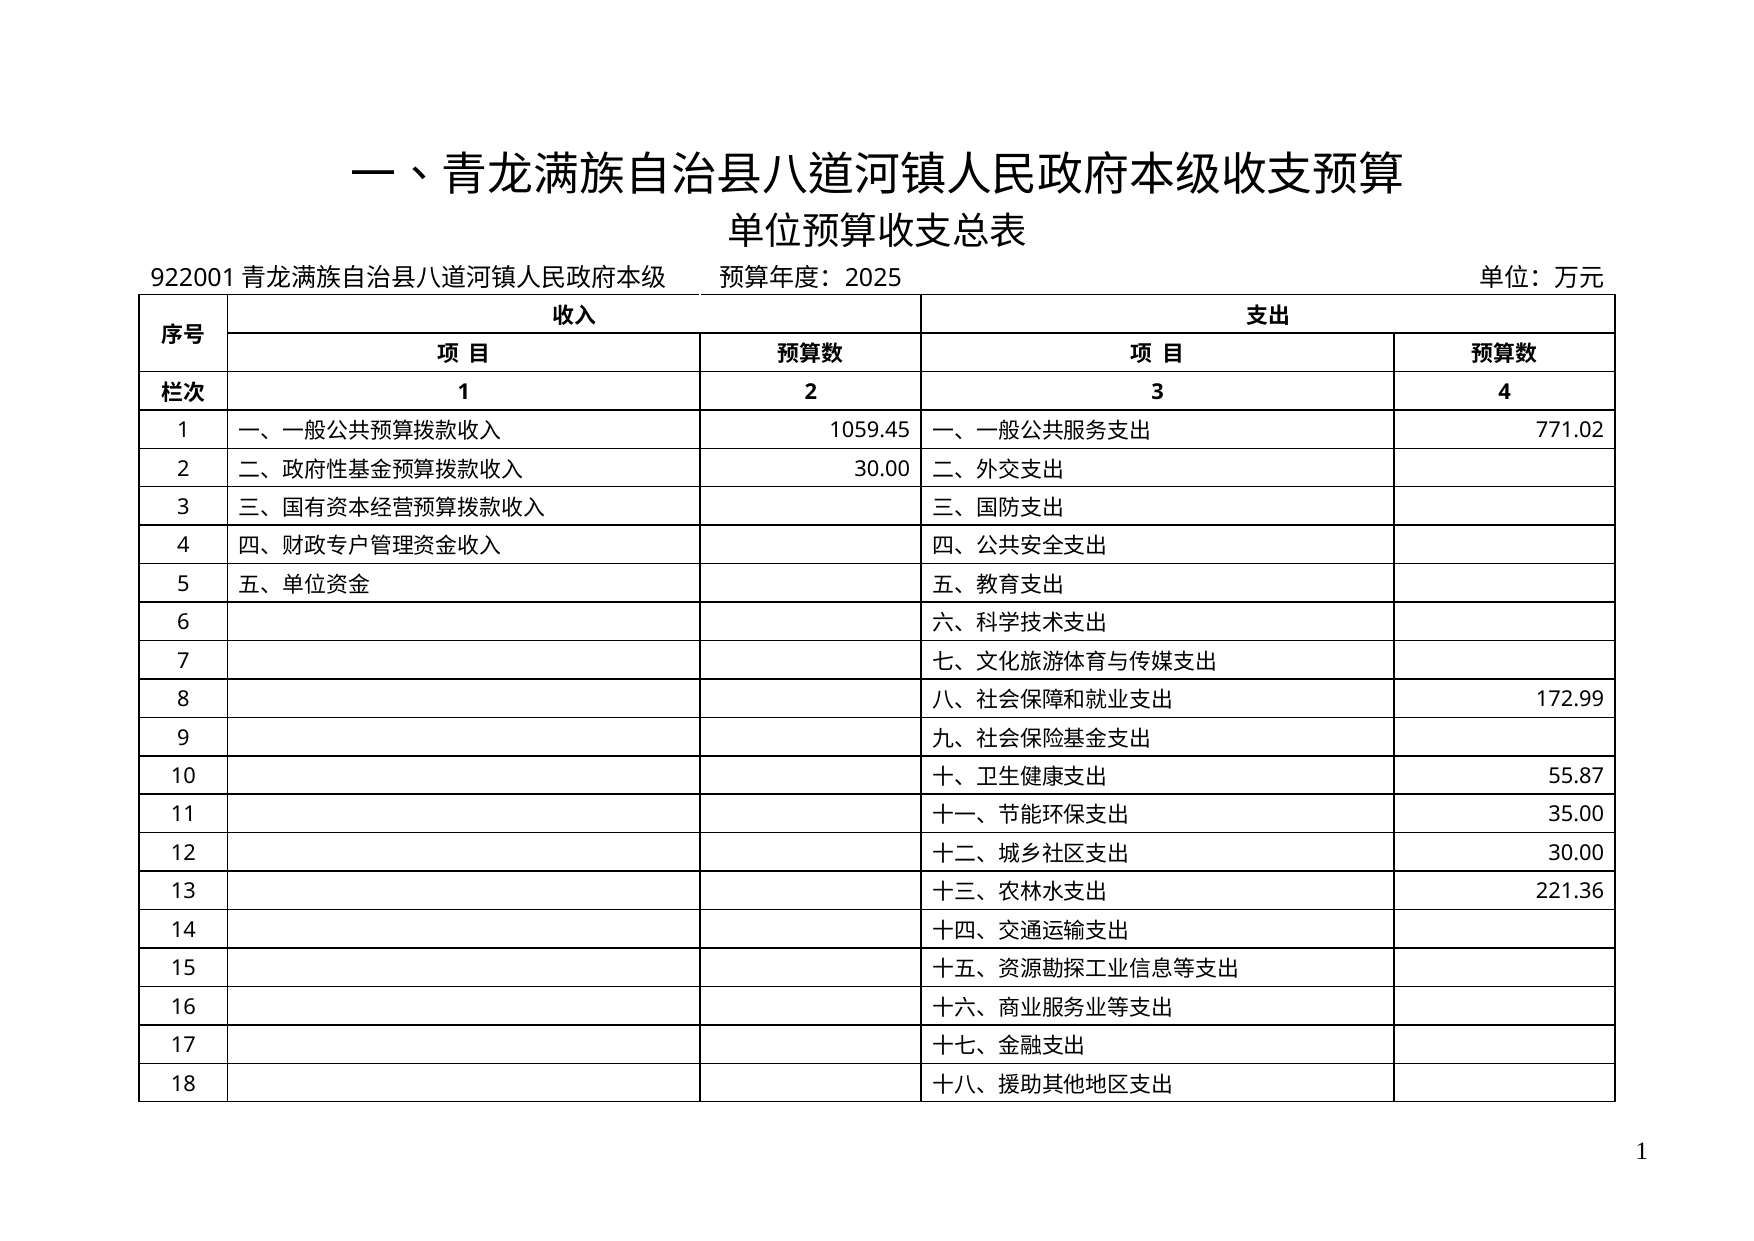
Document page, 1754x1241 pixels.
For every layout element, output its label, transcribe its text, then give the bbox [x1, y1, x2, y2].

table_cell 七、文化旅游体育与传媒支出 [922, 641, 1393, 678]
table_cell [701, 757, 920, 793]
table_cell 三、国有资本经营预算拨款收入 [228, 487, 699, 524]
table_cell [1395, 564, 1614, 601]
table_cell 十四、交通运输支出 [922, 910, 1393, 947]
table_cell [701, 1026, 920, 1062]
table_cell [228, 718, 699, 755]
table_cell [228, 833, 699, 870]
table_cell 栏次 [140, 372, 227, 409]
table_cell [701, 680, 920, 716]
table_cell 2 [701, 372, 920, 409]
table_cell [228, 987, 699, 1024]
table_cell 四、财政专户管理资金收入 [228, 526, 699, 563]
table_cell [1395, 949, 1614, 986]
table_cell 十五、资源勘探工业信息等支出 [922, 949, 1393, 986]
table_cell [701, 1064, 920, 1101]
table_cell 35.00 [1395, 795, 1614, 832]
table_cell 四、公共安全支出 [922, 526, 1393, 563]
text 单位预算收支总表 [106, 204, 1648, 255]
table_cell [701, 487, 920, 524]
table_header 预算年度：2025 [701, 257, 920, 294]
table_cell 1 [228, 372, 699, 409]
table_cell 16 [140, 987, 227, 1024]
table_cell 221.36 [1395, 872, 1614, 909]
table_cell [1395, 603, 1614, 639]
table_cell 十七、金融支出 [922, 1026, 1393, 1062]
table_cell 18 [140, 1064, 227, 1101]
table_cell 3 [140, 487, 227, 524]
table_cell [228, 680, 699, 716]
table_cell 8 [140, 680, 227, 716]
table_cell 八、社会保障和就业支出 [922, 680, 1393, 716]
table_cell [701, 795, 920, 832]
table_cell [1395, 1026, 1614, 1062]
table_cell 172.99 [1395, 680, 1614, 716]
table_cell 三、国防支出 [922, 487, 1393, 524]
table_cell 1 [140, 411, 227, 447]
table_cell [701, 641, 920, 678]
table_cell 五、单位资金 [228, 564, 699, 601]
table_cell 收入 [228, 295, 920, 332]
table_cell 771.02 [1395, 411, 1614, 447]
table_cell 支出 [922, 295, 1614, 332]
table_cell 五、教育支出 [922, 564, 1393, 601]
table_cell 一、一般公共预算拨款收入 [228, 411, 699, 447]
table_cell 九、社会保险基金支出 [922, 718, 1393, 755]
table_cell 3 [922, 372, 1393, 409]
table_cell [701, 603, 920, 639]
table_cell [1395, 526, 1614, 563]
table_cell 15 [140, 949, 227, 986]
table_cell [228, 641, 699, 678]
table_cell 项 目 [922, 334, 1393, 371]
table_cell 十一、节能环保支出 [922, 795, 1393, 832]
table_cell [228, 1026, 699, 1062]
table_cell 项 目 [228, 334, 699, 371]
table_cell [701, 910, 920, 947]
table_cell 11 [140, 795, 227, 832]
table_cell 预算数 [701, 334, 920, 371]
table_cell [1395, 641, 1614, 678]
table_cell [1395, 718, 1614, 755]
table_cell [701, 564, 920, 601]
table_cell [1395, 449, 1614, 486]
table_cell 12 [140, 833, 227, 870]
table_cell [228, 949, 699, 986]
table_cell 预算数 [1395, 334, 1614, 371]
table_header 922001青龙满族自治县八道河镇人民政府本级 [140, 257, 699, 294]
table_cell 4 [140, 526, 227, 563]
table_cell 4 [1395, 372, 1614, 409]
table_cell 一、一般公共服务支出 [922, 411, 1393, 447]
table_cell [701, 526, 920, 563]
table_cell [228, 910, 699, 947]
table_cell [1395, 487, 1614, 524]
table_cell 十三、农林水支出 [922, 872, 1393, 909]
table_cell [701, 949, 920, 986]
table_cell [228, 603, 699, 639]
table_header 单位：万元 [922, 257, 1614, 294]
table_cell [701, 872, 920, 909]
table_cell [228, 872, 699, 909]
table_cell [1395, 987, 1614, 1024]
text 一、青龙满族自治县八道河镇人民政府本级收支预算 [106, 142, 1648, 204]
table_cell 30.00 [1395, 833, 1614, 870]
table_cell 二、外交支出 [922, 449, 1393, 486]
table_cell [701, 833, 920, 870]
table_cell 六、科学技术支出 [922, 603, 1393, 639]
table_cell 十、卫生健康支出 [922, 757, 1393, 793]
table_cell 30.00 [701, 449, 920, 486]
table_cell [228, 1064, 699, 1101]
table_cell 十二、城乡社区支出 [922, 833, 1393, 870]
table_cell 14 [140, 910, 227, 947]
table_cell 二、政府性基金预算拨款收入 [228, 449, 699, 486]
table_cell 55.87 [1395, 757, 1614, 793]
table_cell 十八、援助其他地区支出 [922, 1064, 1393, 1101]
table_cell 序号 [140, 295, 227, 371]
table_cell [1395, 910, 1614, 947]
table_cell 1059.45 [701, 411, 920, 447]
table_cell [1395, 1064, 1614, 1101]
table_cell [228, 757, 699, 793]
table_cell 7 [140, 641, 227, 678]
table_cell 6 [140, 603, 227, 639]
table_cell 5 [140, 564, 227, 601]
table_cell 10 [140, 757, 227, 793]
table_cell 17 [140, 1026, 227, 1062]
table_cell 2 [140, 449, 227, 486]
table_cell 13 [140, 872, 227, 909]
table_cell 9 [140, 718, 227, 755]
table_cell [228, 795, 699, 832]
table_cell 十六、商业服务业等支出 [922, 987, 1393, 1024]
table_cell [701, 987, 920, 1024]
table_cell [701, 718, 920, 755]
